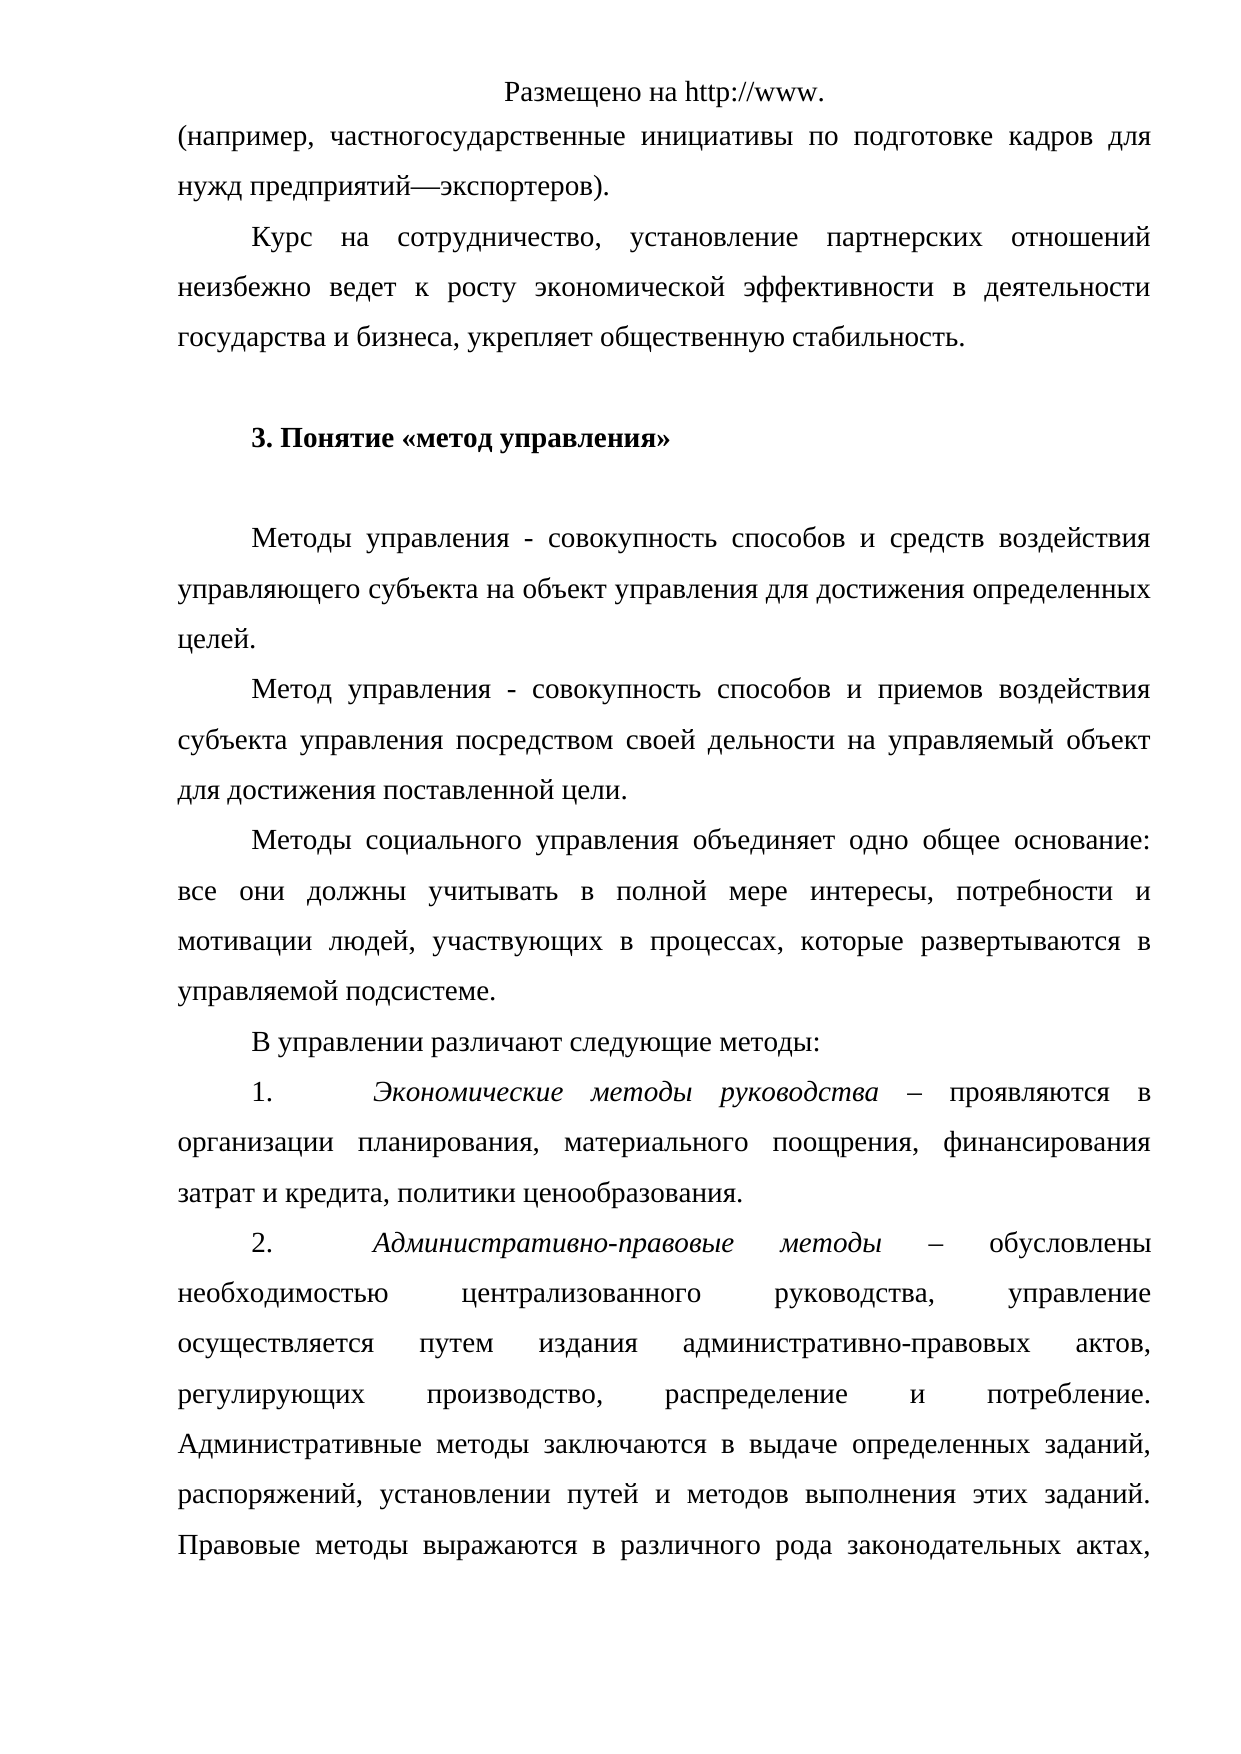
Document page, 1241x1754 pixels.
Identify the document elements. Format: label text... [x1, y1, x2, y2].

text В управлении различают следующие методы: [177, 1024, 1152, 1057]
text Метод управления - совокупность способов и приемов воздействия субъекта управления посредством своей дельности на управляемый объект для достижения поставленной цели. [177, 672, 1152, 806]
text 3. Понятие «метод управления» [177, 420, 1152, 453]
text Методы социального управления объединяет одно общее основание: все они должны учитывать в полной мере интересы, потребности и мотивации людей, участвующих в процессах, которые развертываются в управляемой подсистеме. [177, 822, 1152, 1007]
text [177, 118, 1152, 202]
text Курс на сотрудничество, установление партнерских отношений неизбежно ведет к росту экономической эффективности в деятельности государства и бизнеса, укрепляет общественную стабильность. [177, 219, 1152, 353]
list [177, 1225, 1152, 1560]
subtitle Методы управления - совокупность способов и средств воздействия управляющего субъекта на объект управления для достижения определенных целей. [177, 521, 1152, 655]
list Экономические методы руководства – проявляются в организации планирования, материального поощрения, финансирования затрат и кредита, политики ценообразования. [177, 1074, 1152, 1208]
